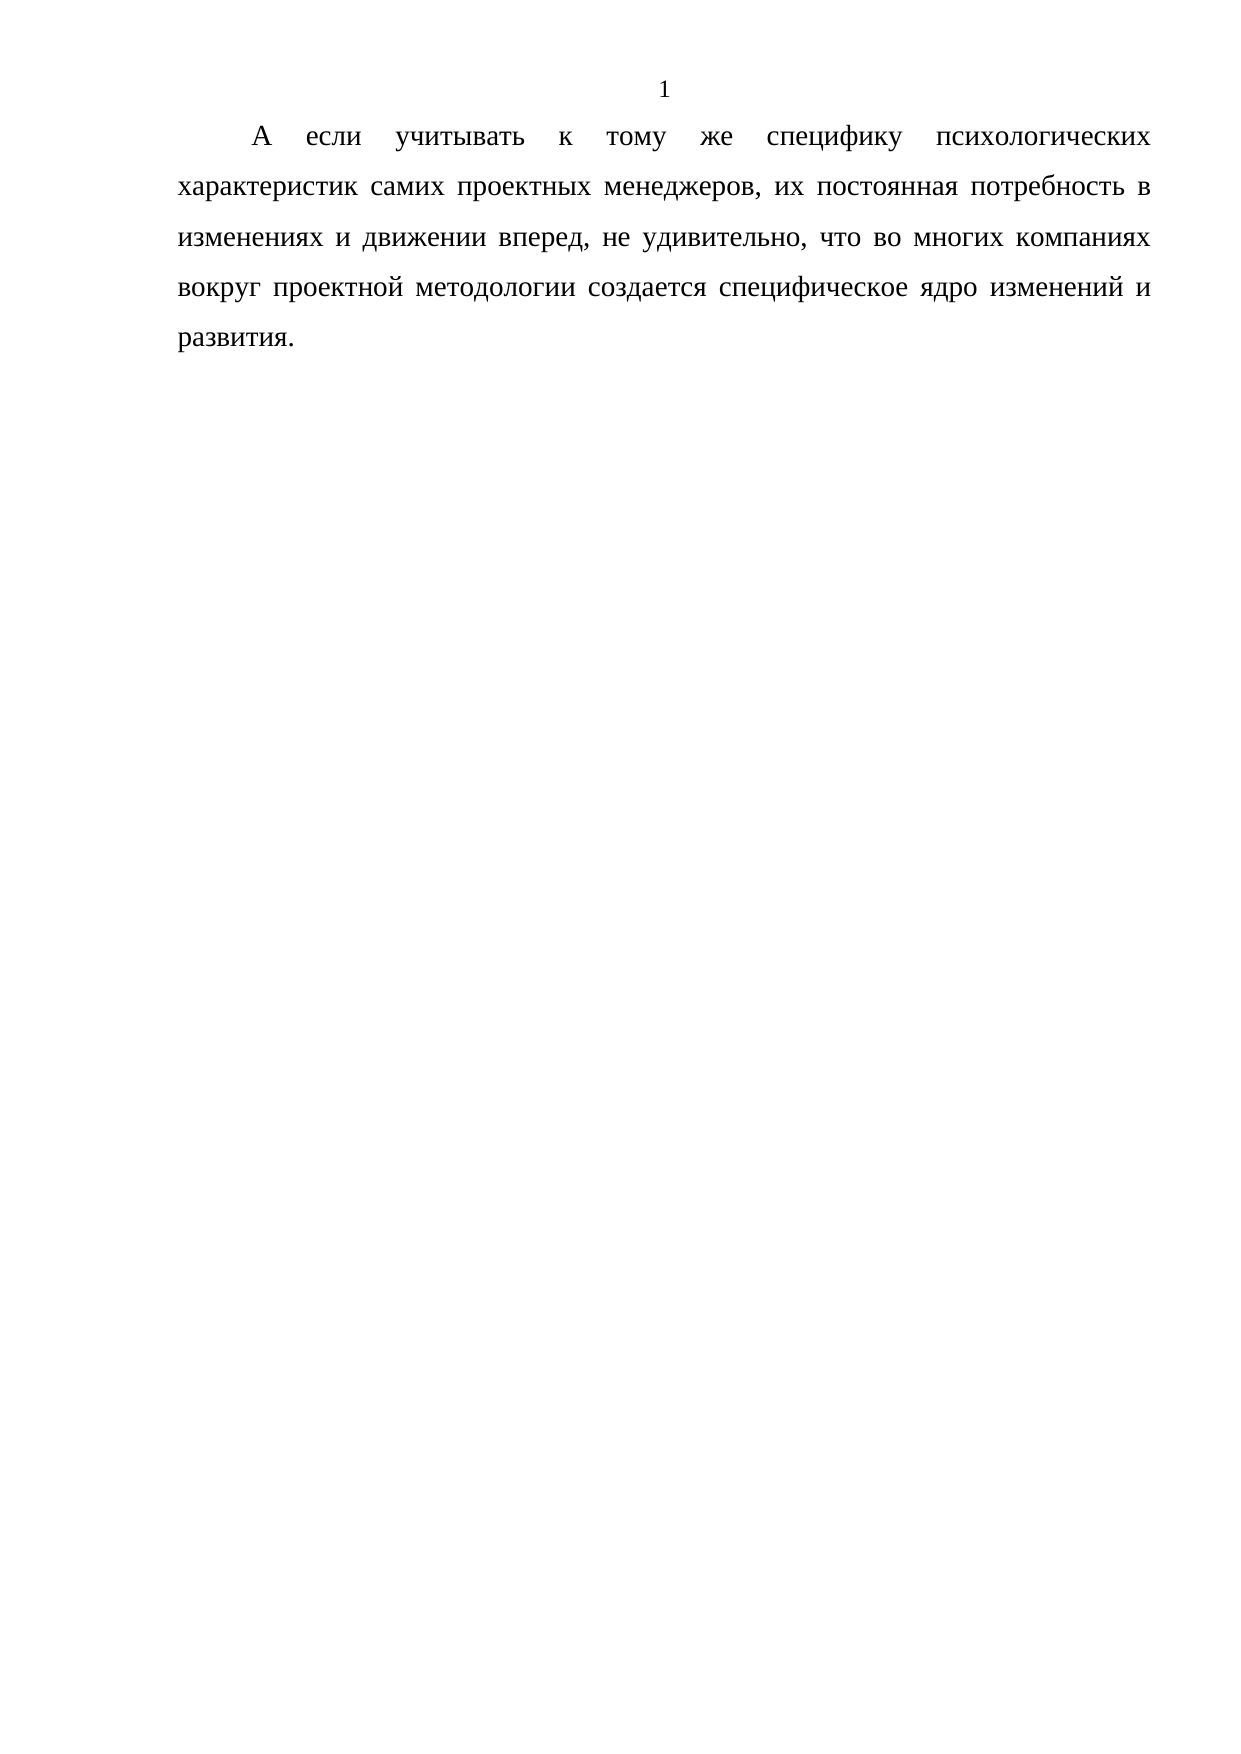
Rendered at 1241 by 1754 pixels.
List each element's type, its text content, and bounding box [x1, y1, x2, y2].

text А если учитывать к тому же специфику психологических характеристик самих проектных менеджеров, их постоянная потребность в изменениях и движении вперед, не удивительно, что во многих компаниях вокруг проектной методологии создается специфическое ядро изменений и развития. [177, 118, 1152, 353]
